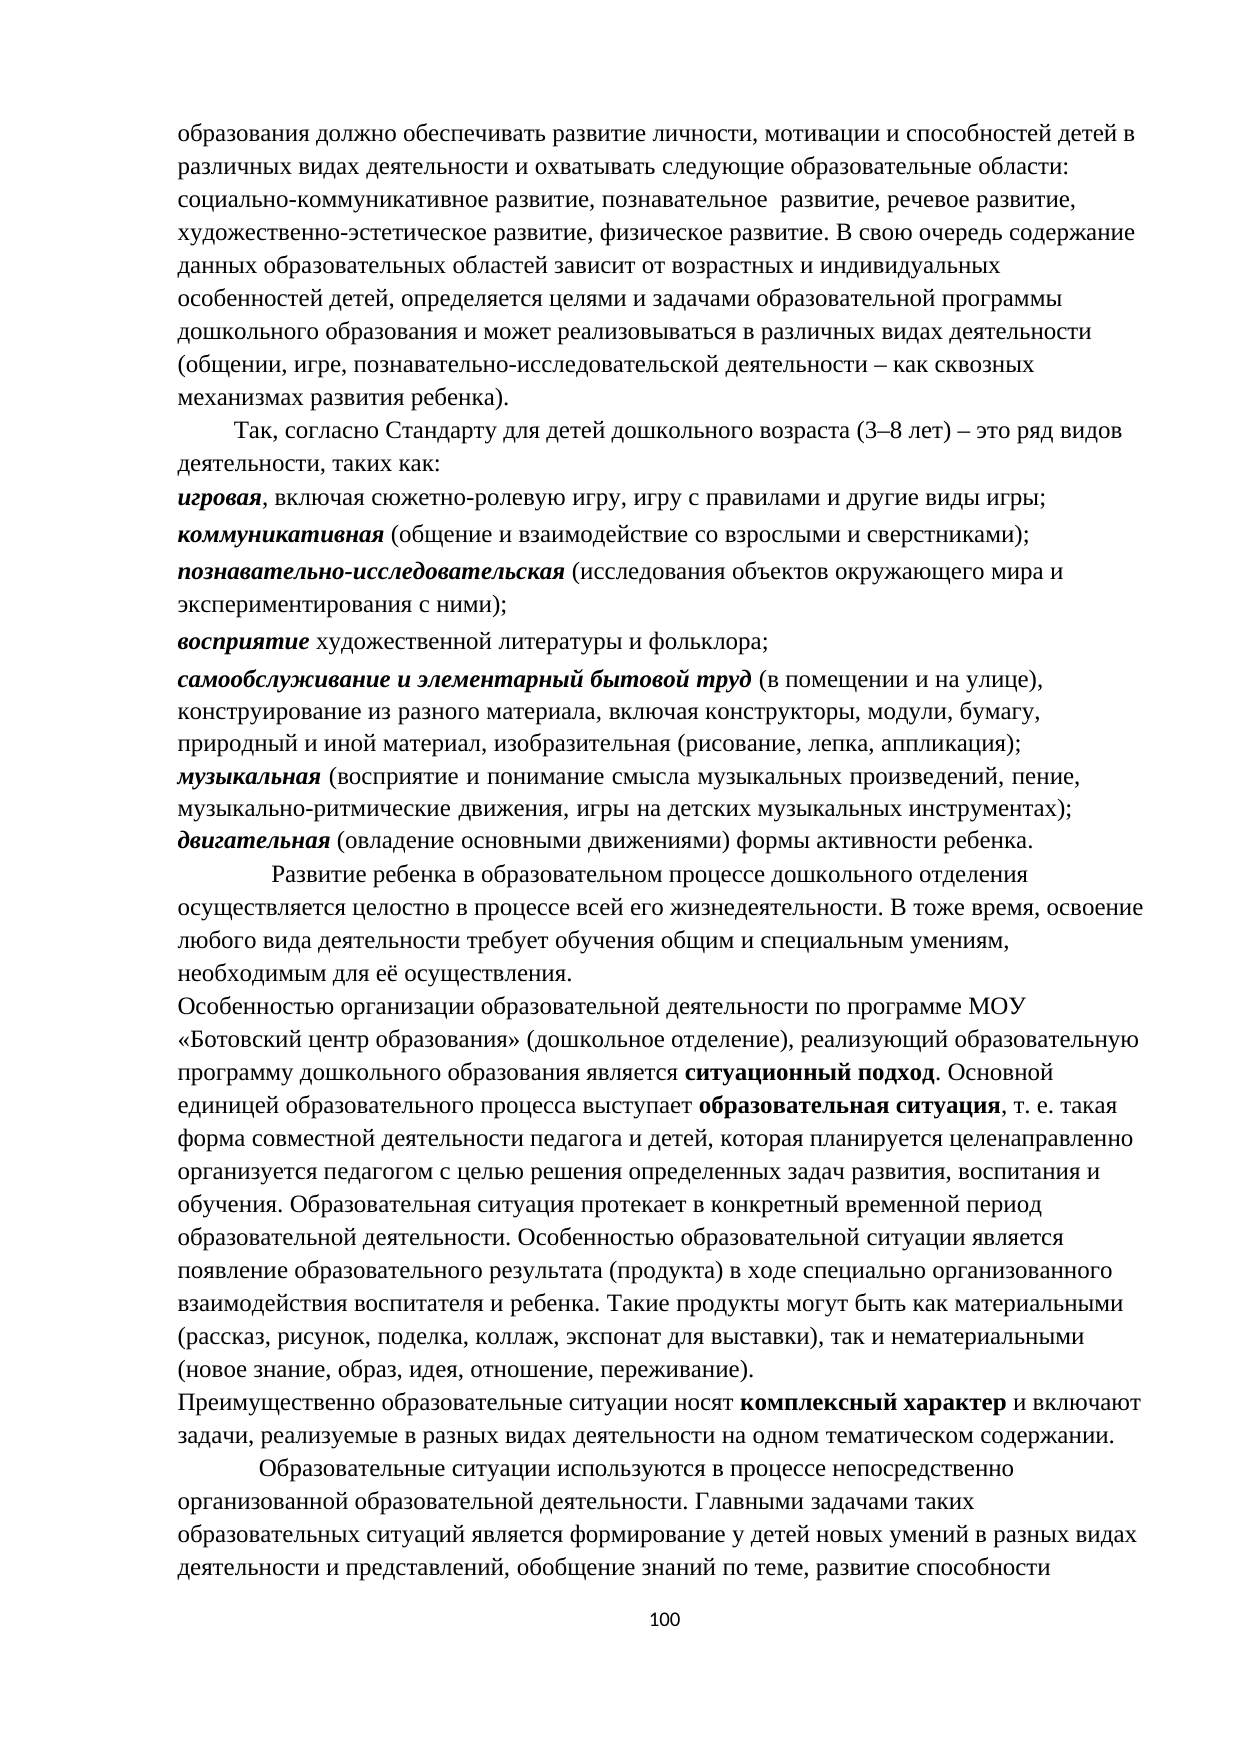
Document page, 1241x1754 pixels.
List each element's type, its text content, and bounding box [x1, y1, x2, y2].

text Так, согласно Стандарту для детей дошкольного возраста (3–8 лет) – это ряд видов деятельности, таких как: [177, 415, 1144, 477]
text восприятие художественной литературы и фольклора; [177, 626, 1144, 655]
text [177, 1453, 1144, 1581]
text двигательная (овладение основными движениями) формы активности ребенка. [177, 826, 1144, 854]
text самообслуживание и элементарный бытовой труд (в помещении и на улице), конструирование из разного материала, включая конструкторы, модули, бумагу, природный и иной материал, изобразительная (рисование, лепка, аппликация); [177, 664, 1144, 757]
text Развитие ребенка в образовательном процессе дошкольного отделения осуществляется целостно в процессе всей его жизнедеятельности. В тоже время, освоение любого вида деятельности требует обучения общим и специальным умениям, необходимым для её осуществления. [177, 859, 1144, 986]
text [177, 118, 1144, 411]
text Преимущественно образовательные ситуации носят комплексный характер и включают задачи, реализуемые в разных видах деятельности на одном тематическом содержании. [177, 1387, 1144, 1449]
text музыкальная (восприятие и понимание смысла музыкальных произведений, пение, музыкально-ритмические движения, игры на детских музыкальных инструментах); [177, 761, 1144, 822]
text игровая, включая сюжетно-ролевую игру, игру с правилами и другие виды игры; [177, 482, 1144, 510]
text Особенностью организации образовательной деятельности по программе МОУ «Ботовский центр образования» (дошкольное отделение), реализующий образовательную программу дошкольного образования является ситуационный подход. Основной единицей образовательного процесса выступает образовательная ситуация, т. е. такая форма совместной деятельности педагога и детей, которая планируется целенаправленно организуется педагогом с целью решения определенных задач развития, воспитания и обучения. Образовательная ситуация протекает в конкретный временной период образовательной деятельности. Особенностью образовательной ситуации является появление образовательного результата (продукта) в ходе специально организованного взаимодействия воспитателя и ребенка. Такие продукты могут быть как материальными (рассказ, рисунок, поделка, коллаж, экспонат для выставки), так и нематериальными (новое знание, образ, идея, отношение, переживание). [177, 991, 1144, 1383]
text коммуникативная (общение и взаимодействие со взрослыми и сверстниками); [177, 519, 1144, 548]
text познавательно-исследовательская (исследования объектов окружающего мира и экспериментирования с ними); [177, 556, 1144, 618]
